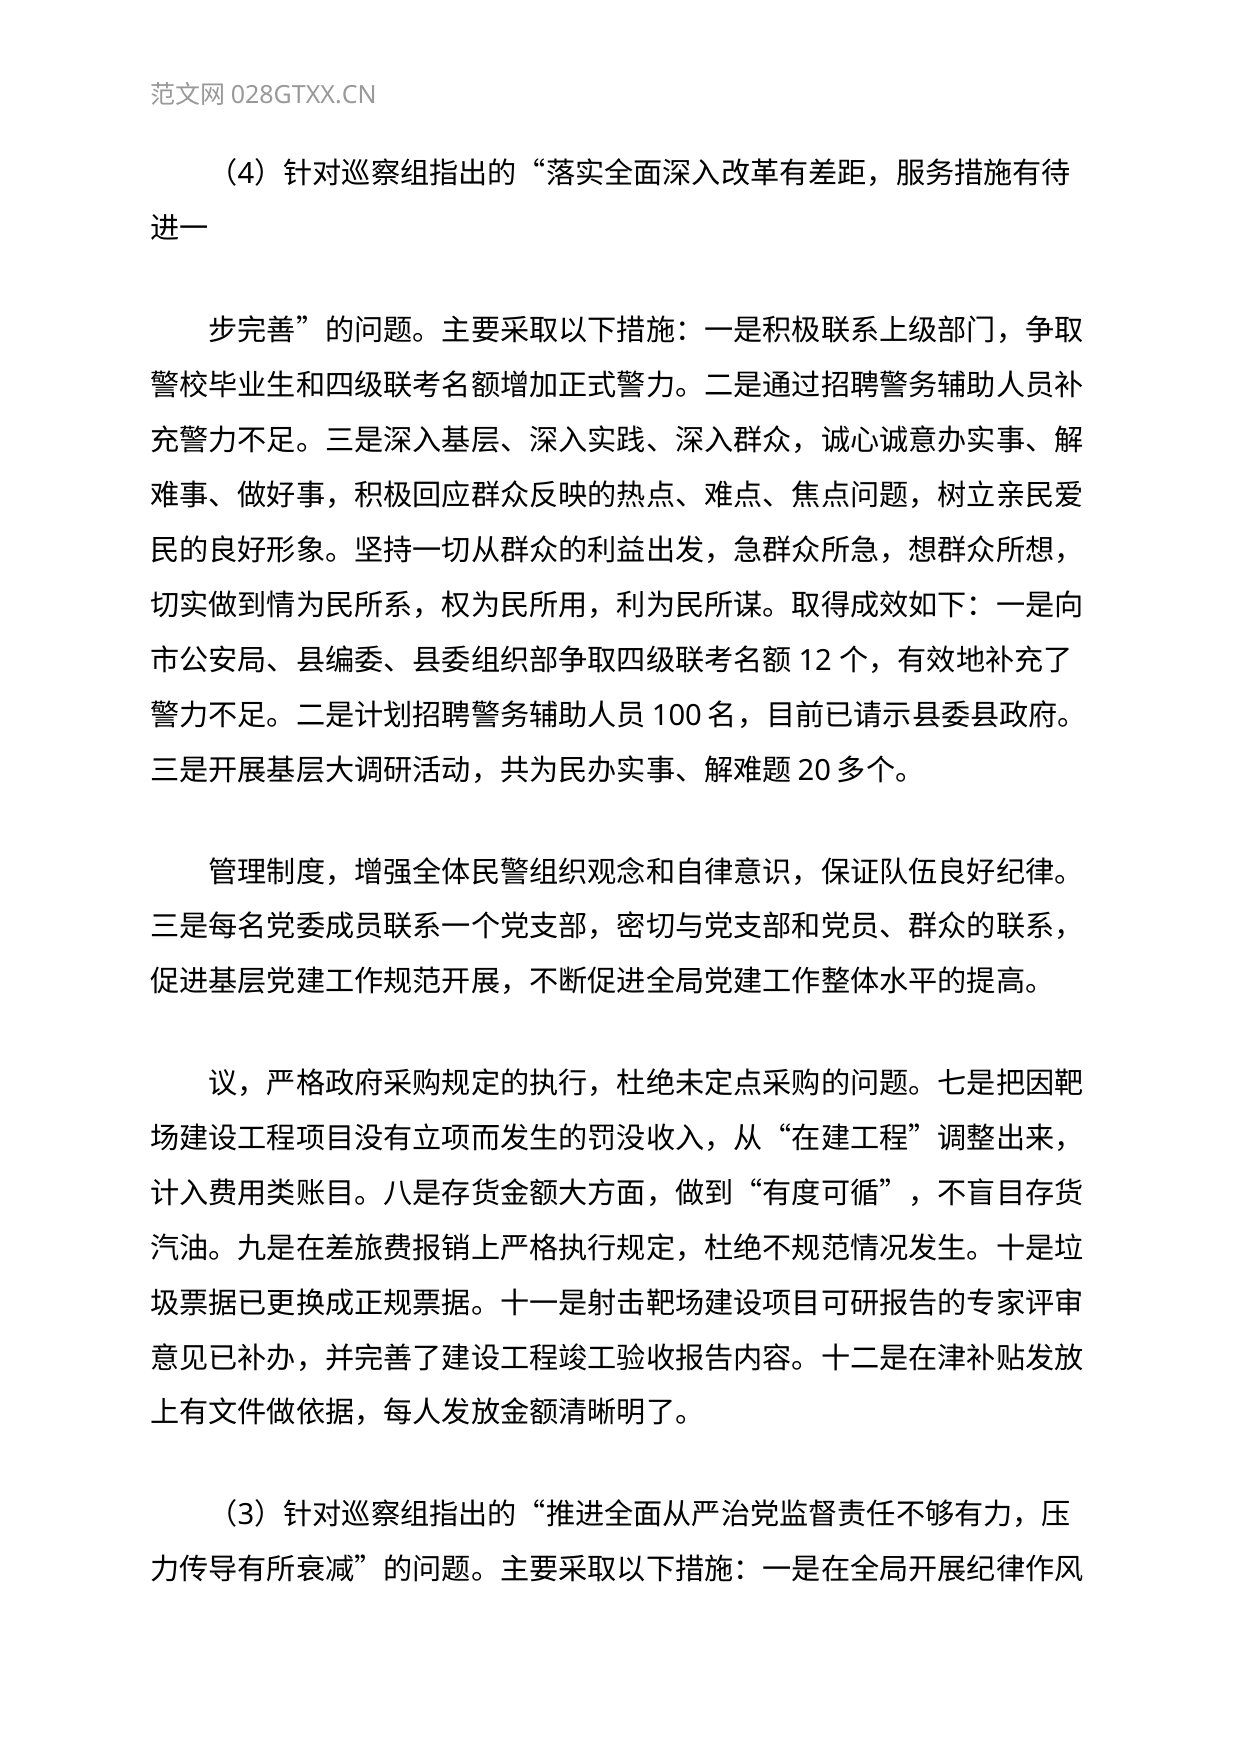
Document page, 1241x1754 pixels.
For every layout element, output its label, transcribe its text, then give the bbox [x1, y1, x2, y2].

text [150, 1491, 1090, 1588]
text （4）针对巡察组指出的“落实全面深入改革有差距，服务措施有待进一 [150, 150, 1090, 247]
text 管理制度，增强全体民警组织观念和自律意识，保证队伍良好纪律。三是每名党委成员联系一个党支部，密切与党支部和党员、群众的联系，促进基层党建工作规范开展，不断促进全局党建工作整体水平的提高。 [150, 848, 1090, 1000]
text 步完善”的问题。主要采取以下措施：一是积极联系上级部门，争取警校毕业生和四级联考名额增加正式警力。二是通过招聘警务辅助人员补充警力不足。三是深入基层、深入实践、深入群众，诚心诚意办实事、解难事、做好事，积极回应群众反映的热点、难点、焦点问题，树立亲民爱民的良好形象。坚持一切从群众的利益出发，急群众所急，想群众所想，切实做到情为民所系，权为民所用，利为民所谋。取得成效如下：一是向市公安局、县编委、县委组织部争取四级联考名额 12 个，有效地补充了警力不足。二是计划招聘警务辅助人员100名，目前已请示县委县政府。三是开展基层大调研活动，共为民办实事、解难题20多个。 [150, 307, 1090, 788]
text 议，严格政府采购规定的执行，杜绝未定点采购的问题。七是把因靶场建设工程项目没有立项而发生的罚没收入，从“在建工程”调整出来，计入费用类账目。八是存货金额大方面，做到“有度可循”，不盲目存货汽油。九是在差旅费报销上严格执行规定，杜绝不规范情况发生。十是垃圾票据已更换成正规票据。十一是射击靶场建设项目可研报告的专家评审意见已补办，并完善了建设工程竣工验收报告内容。十二是在津补贴发放上有文件做依据，每人发放金额清晰明了。 [150, 1060, 1090, 1431]
